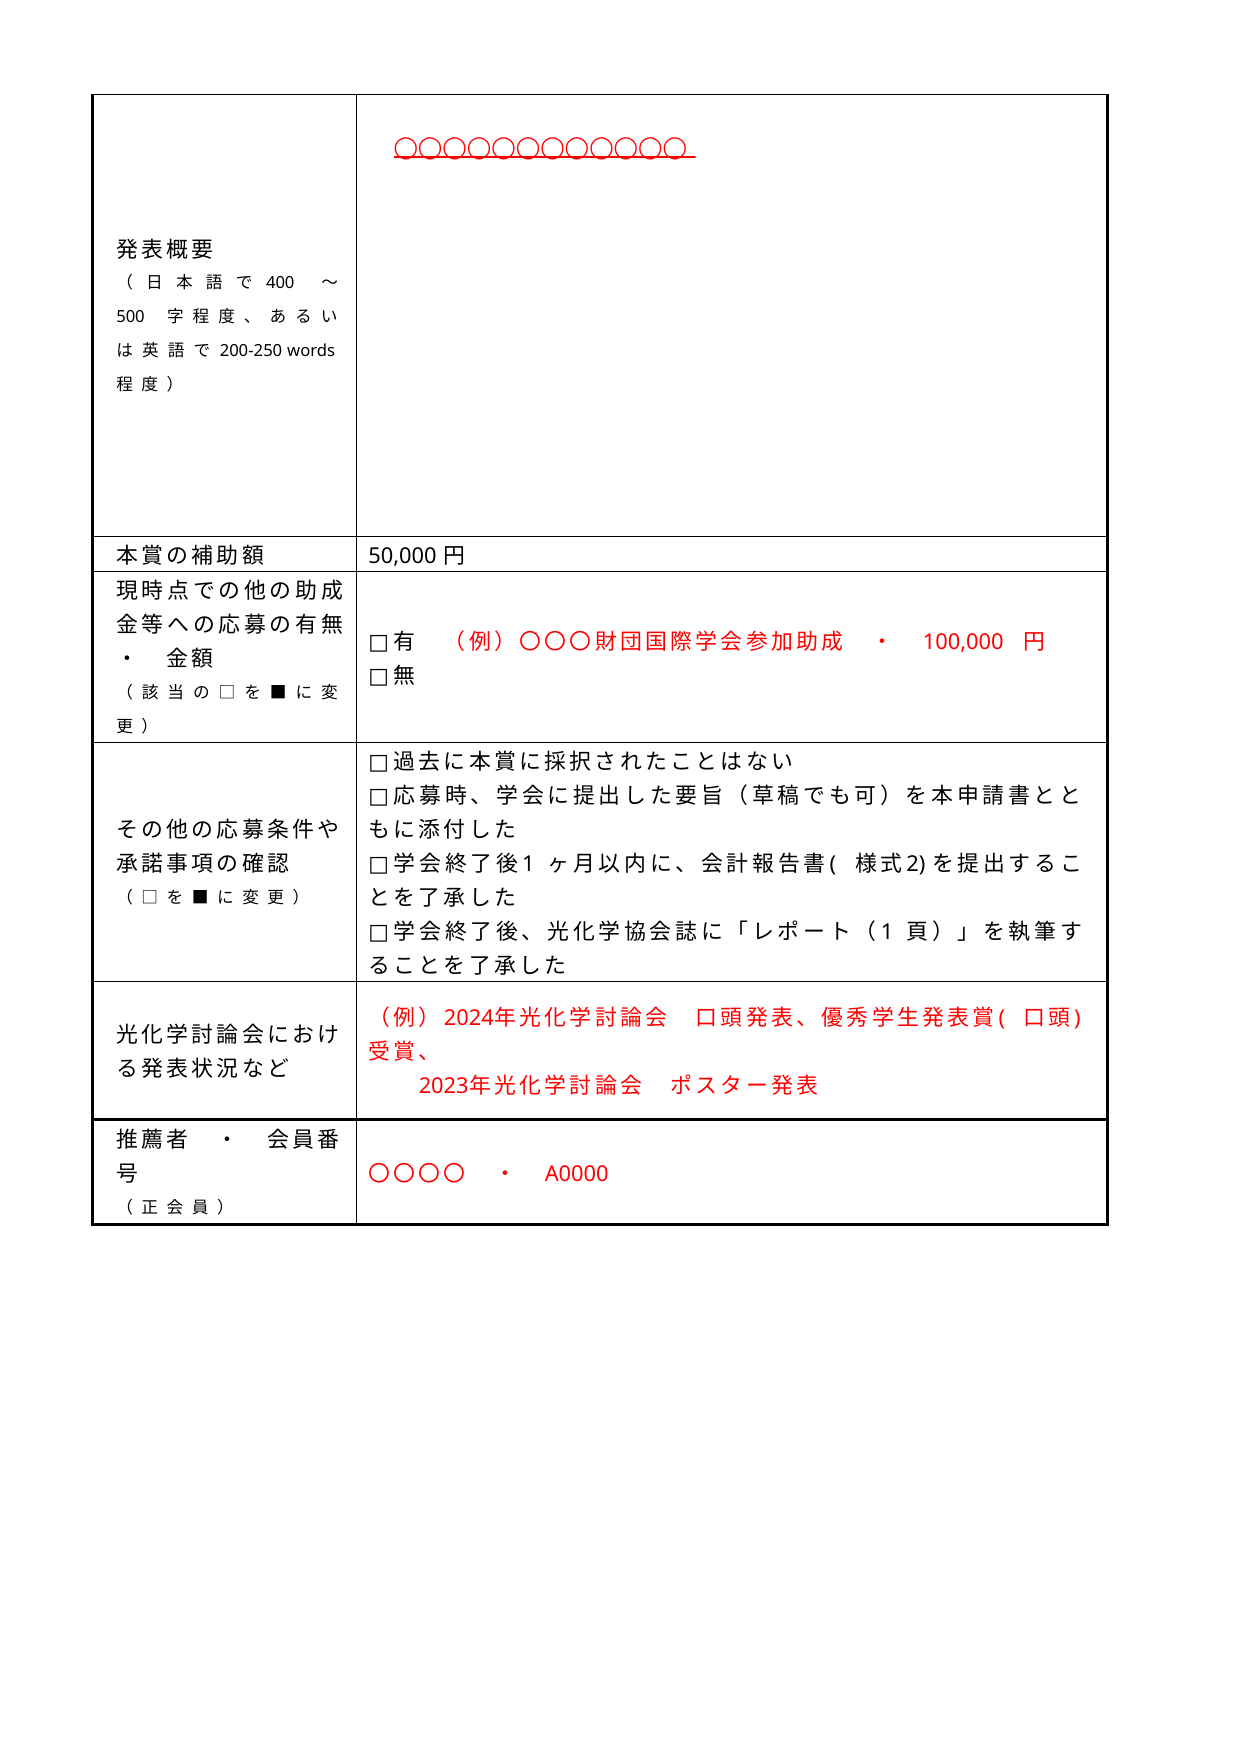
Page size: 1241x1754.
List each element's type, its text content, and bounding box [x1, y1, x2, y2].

table_cell その他の応募条件や 承諾事項の確認 （□を■に変更） [94, 743, 356, 981]
table_cell 現時点での他の助成金等への応募の有無 ・ 金額 （該当の□を■に変更） [94, 572, 356, 742]
table_cell □有 （例）〇〇〇財団国際学会参加助成 ・ 100,000円 □無 [357, 572, 1106, 742]
table_cell 推薦者 ・ 会員番号 （正会員） [94, 1121, 356, 1223]
table_cell （例）2024年光化学討論会 口頭発表、優秀学生発表賞(口頭)受賞、 2023年光化学討論会 ポスター発表 [357, 982, 1106, 1118]
table_cell 本賞の補助額 [94, 537, 356, 571]
table_cell ◯◯◯◯◯◯◯◯◯◯◯◯ [357, 95, 1106, 536]
table_cell 発表概要 （日本語で400〜500字程度、あるいは英語で200-250 words程度） [94, 95, 356, 536]
table_cell □過去に本賞に採択されたことはない □応募時、学会に提出した要旨（草稿でも可）を本申請書とともに添付した □学会終了後1ヶ月以内に、会計報告書(様式2)を提出することを了承した □学会終了後、光化学協会誌に「レポート（1頁）」を執筆することを了承した [357, 743, 1106, 981]
table_cell 50,000円 [357, 537, 1106, 571]
table_cell 光化学討論会における発表状況など [94, 982, 356, 1118]
table_cell 〇〇〇〇 ・ A0000 [357, 1121, 1106, 1223]
